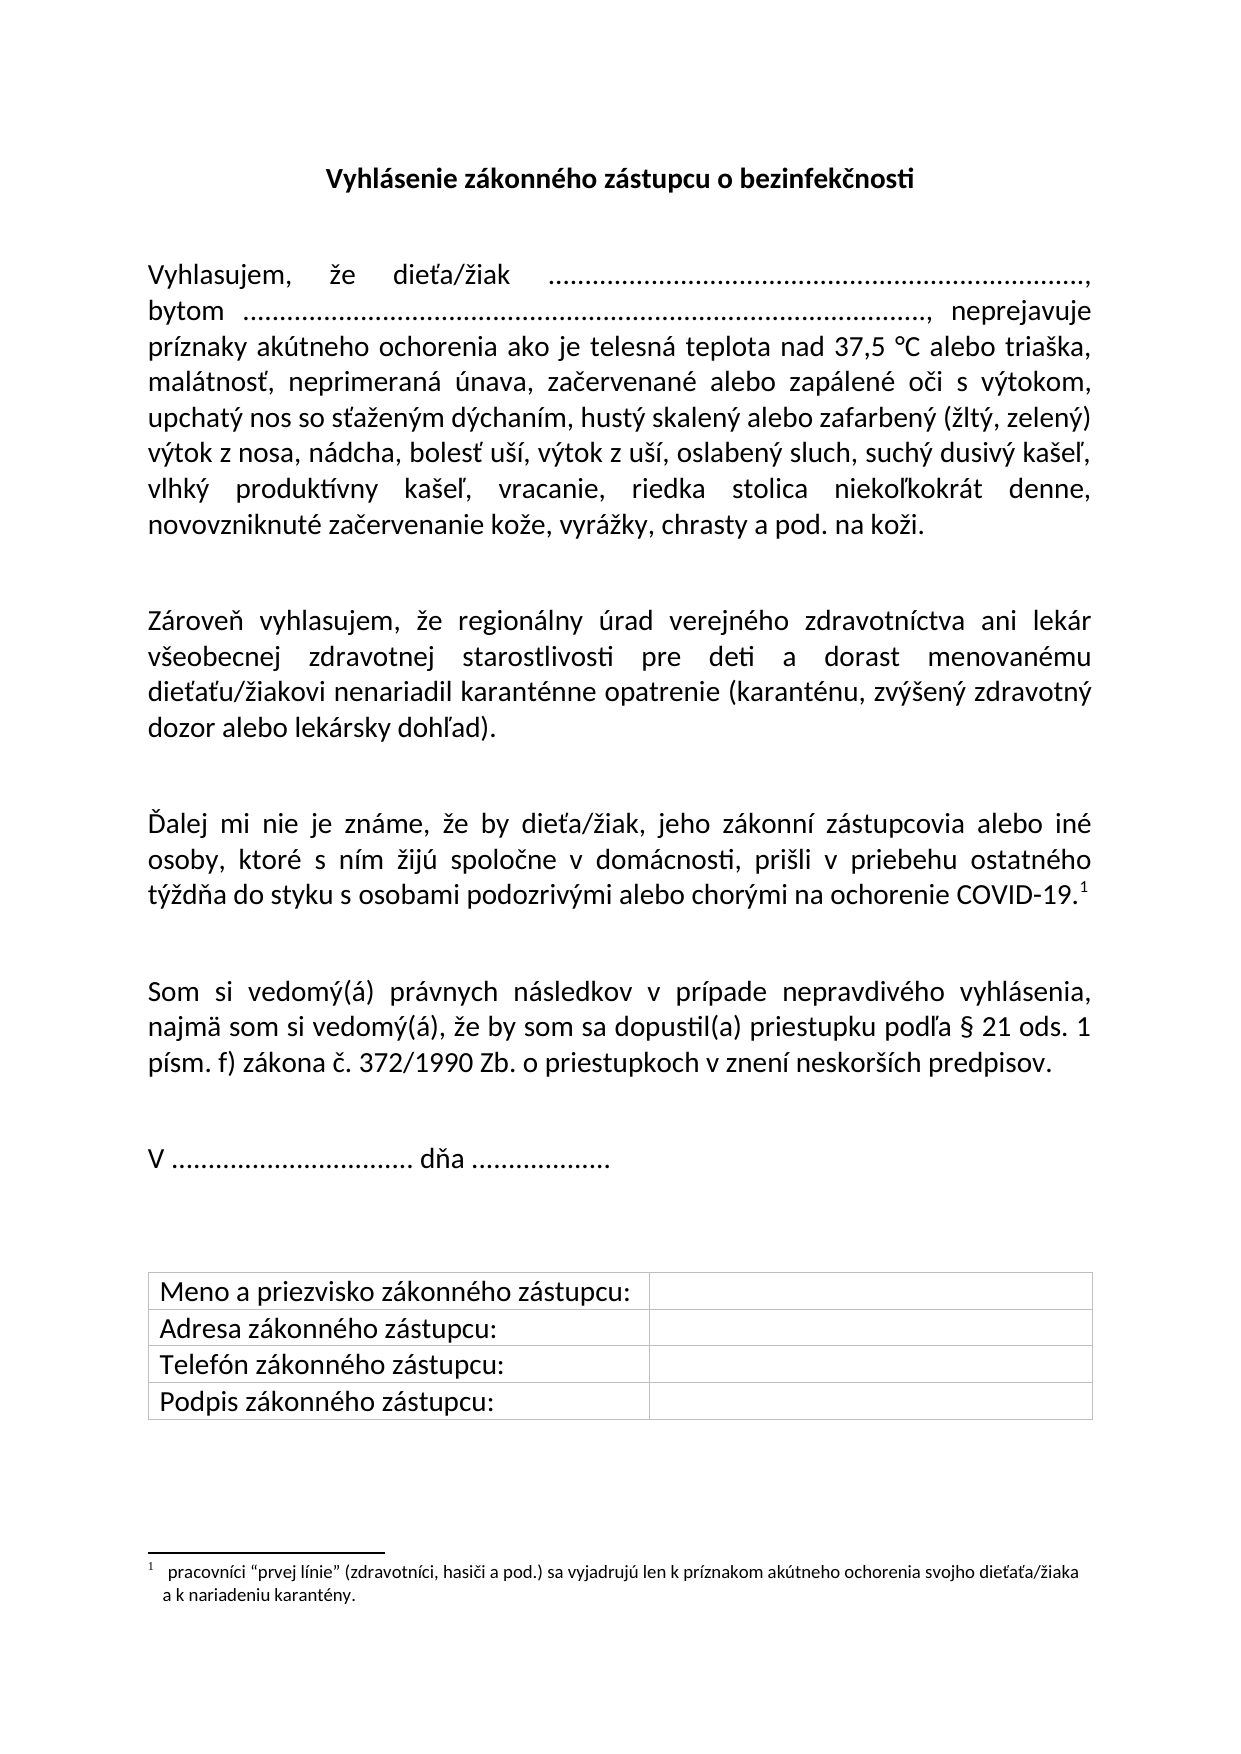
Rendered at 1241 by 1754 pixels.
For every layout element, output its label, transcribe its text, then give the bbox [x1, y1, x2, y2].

table_cell Podpis zákonného zástupcu: [149, 1383, 649, 1419]
text Zároveň vyhlasujem, že regionálny úrad verejného zdravotníctva ani lekár všeobecnej zdravotnej starostlivosti pre deti a dorast menovanému dieťaťu/žiakovi nenariadil karanténne opatrenie (karanténu, zvýšený zdravotný dozor alebo lekársky dohľad). [148, 602, 1093, 744]
text Vyhlasujem, že dieťa/žiak ........................................................................., bytom ............................................................................................., neprejavuje príznaky akútneho ochorenia ako je telesná teplota nad 37,5 °C alebo triaška, malátnosť, neprimeraná únava, začervenané alebo zapálené oči s výtokom, upchatý nos so sťaženým dýchaním, hustý skalený alebo zafarbený (žltý, zelený) výtok z nosa, nádcha, bolesť uší, výtok z uší, oslabený sluch, suchý dusivý kašeľ, vlhký produktívny kašeľ, vracanie, riedka stolica niekoľkokrát denne, novovzniknuté začervenanie kože, vyrážky, chrasty a pod. na koži. [148, 256, 1093, 541]
table_header [650, 1273, 1092, 1309]
table_cell Telefón zákonného zástupcu: [149, 1346, 649, 1382]
table_header Meno a priezvisko zákonného zástupcu: [149, 1273, 649, 1309]
table_cell [650, 1383, 1092, 1419]
table_cell [650, 1346, 1092, 1382]
text Vyhlásenie zákonného zástupcu o bezinfekčnosti [148, 160, 1093, 196]
text Som si vedomý(á) právnych následkov v prípade nepravdivého vyhlásenia, najmä som si vedomý(á), že by som sa dopustil(a) priestupku podľa § 21 ods. 1 písm. f) zákona č. 372/1990 Zb. o priestupkoch v znení neskorších predpisov. [148, 973, 1093, 1079]
table_cell [650, 1310, 1092, 1345]
text Ďalej mi nie je známe, že by dieťa/žiak, jeho zákonní zástupcovia alebo iné osoby, ktoré s ním žijú spoločne v domácnosti, prišli v priebehu ostatného týždňa do styku s osobami podozrivými alebo chorými na ochorenie COVID-19. [148, 805, 1093, 912]
table_cell Adresa zákonného zástupcu: [149, 1310, 649, 1345]
text V ................................. dňa ................... [148, 1140, 1093, 1176]
